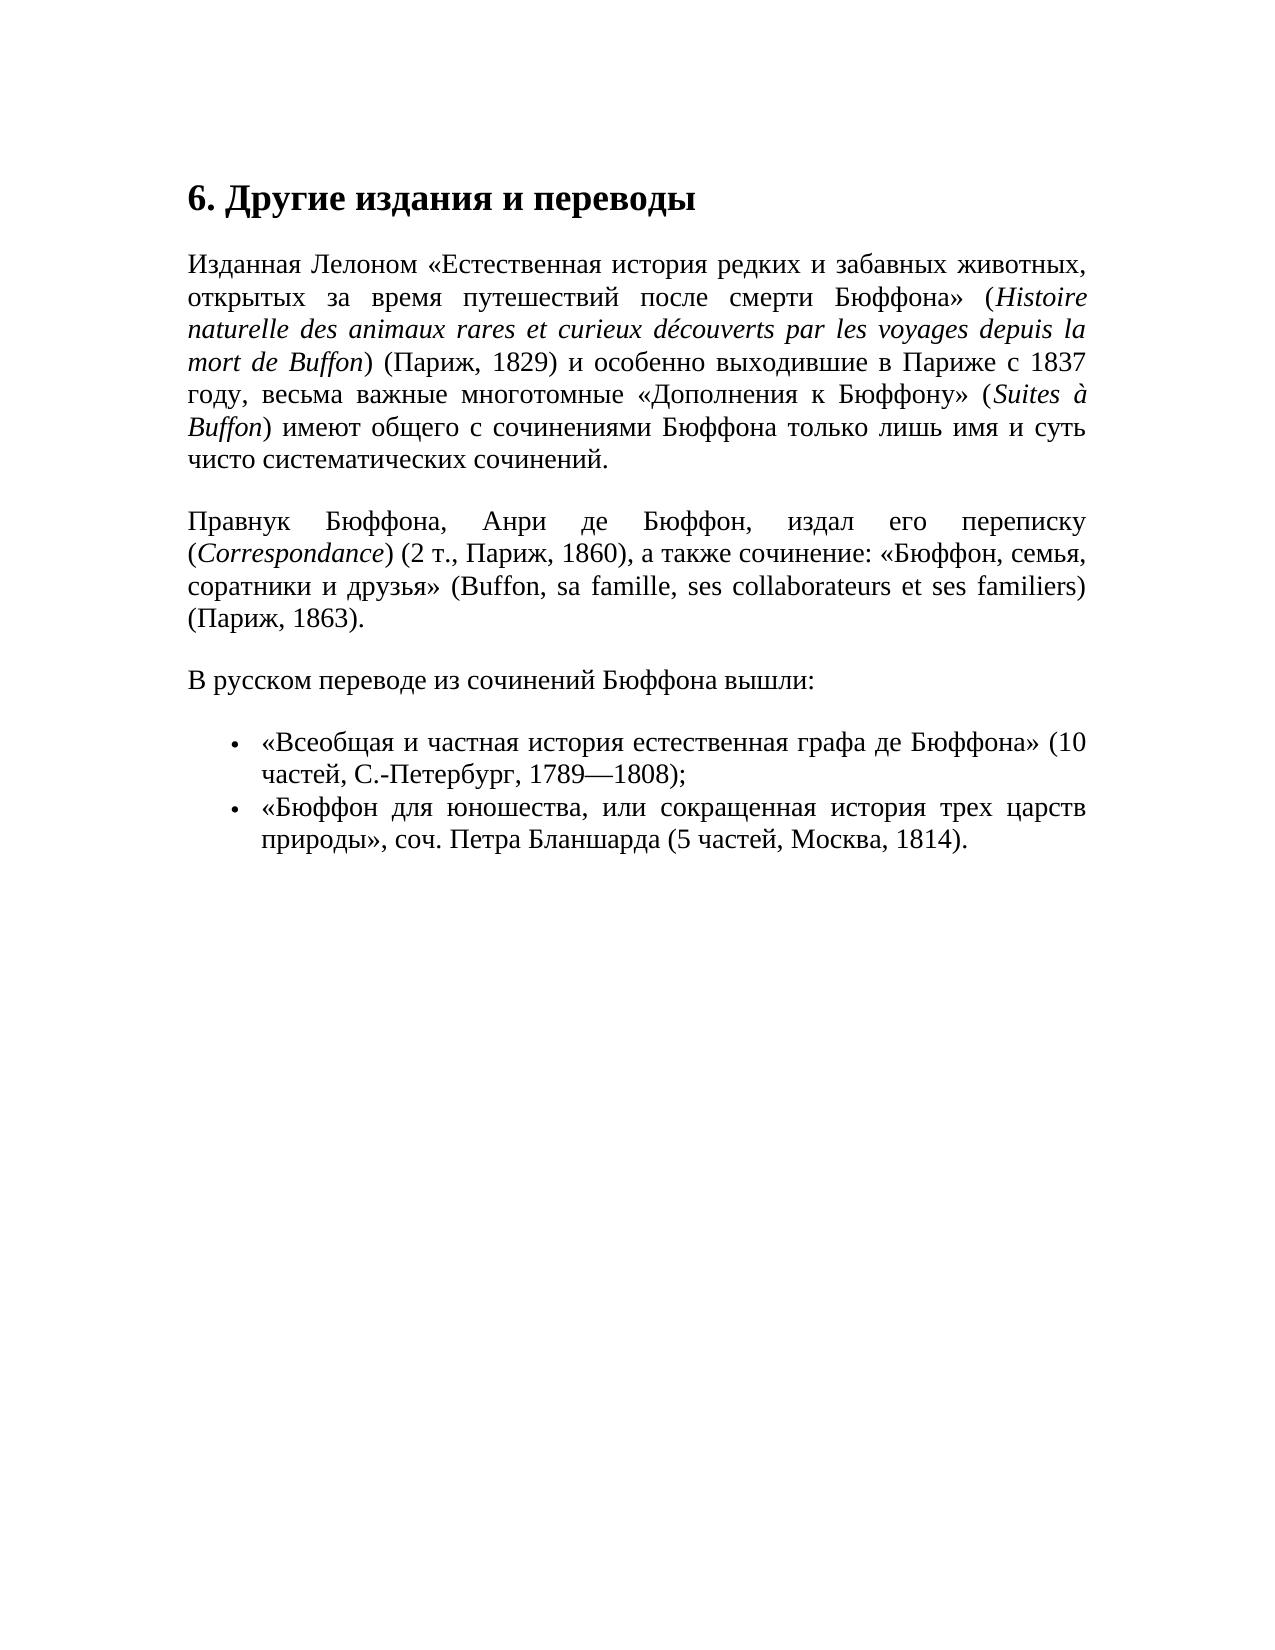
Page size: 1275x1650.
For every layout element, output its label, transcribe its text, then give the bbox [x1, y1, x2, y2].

text В русском переводе из сочинений Бюффона вышли: [187, 663, 1087, 695]
list «Бюффон для юношества, или сокращенная история трех царств природы», соч. Петра Бланшарда (5 частей, Москва, 1814). [232, 789, 1087, 854]
list 6. Другие издания и переводы [187, 175, 1087, 218]
list «Всеобщая и частная история естественная графа де Бюффона» (10 частей, С.-Петербург, 1789—1808); [232, 725, 1087, 789]
text Изданная Лелоном «Естественная история редких и забавных животных, открытых за время путешествий после смерти Бюффона» (Histoire naturelle des animaux rares et curieux découverts par les voyages depuis la mort de Buffon) (Париж, 1829) и особенно выходившие в Париже с 1837 году, весьма важные многотомные «Дополнения к Бюффону» (Suites à Buffon) имеют общего с сочинениями Бюффона только лишь имя и суть чисто систематических сочинений. [187, 248, 1087, 474]
text Правнук Бюффона, Анри де Бюффон, издал его переписку (Correspondance) (2 т., Париж, 1860), а также сочинение: «Бюффон, семья, соратники и друзья» (Buffon, sa famille, ses collaborateurs et ses familiers) (Париж, 1863). [187, 504, 1087, 633]
